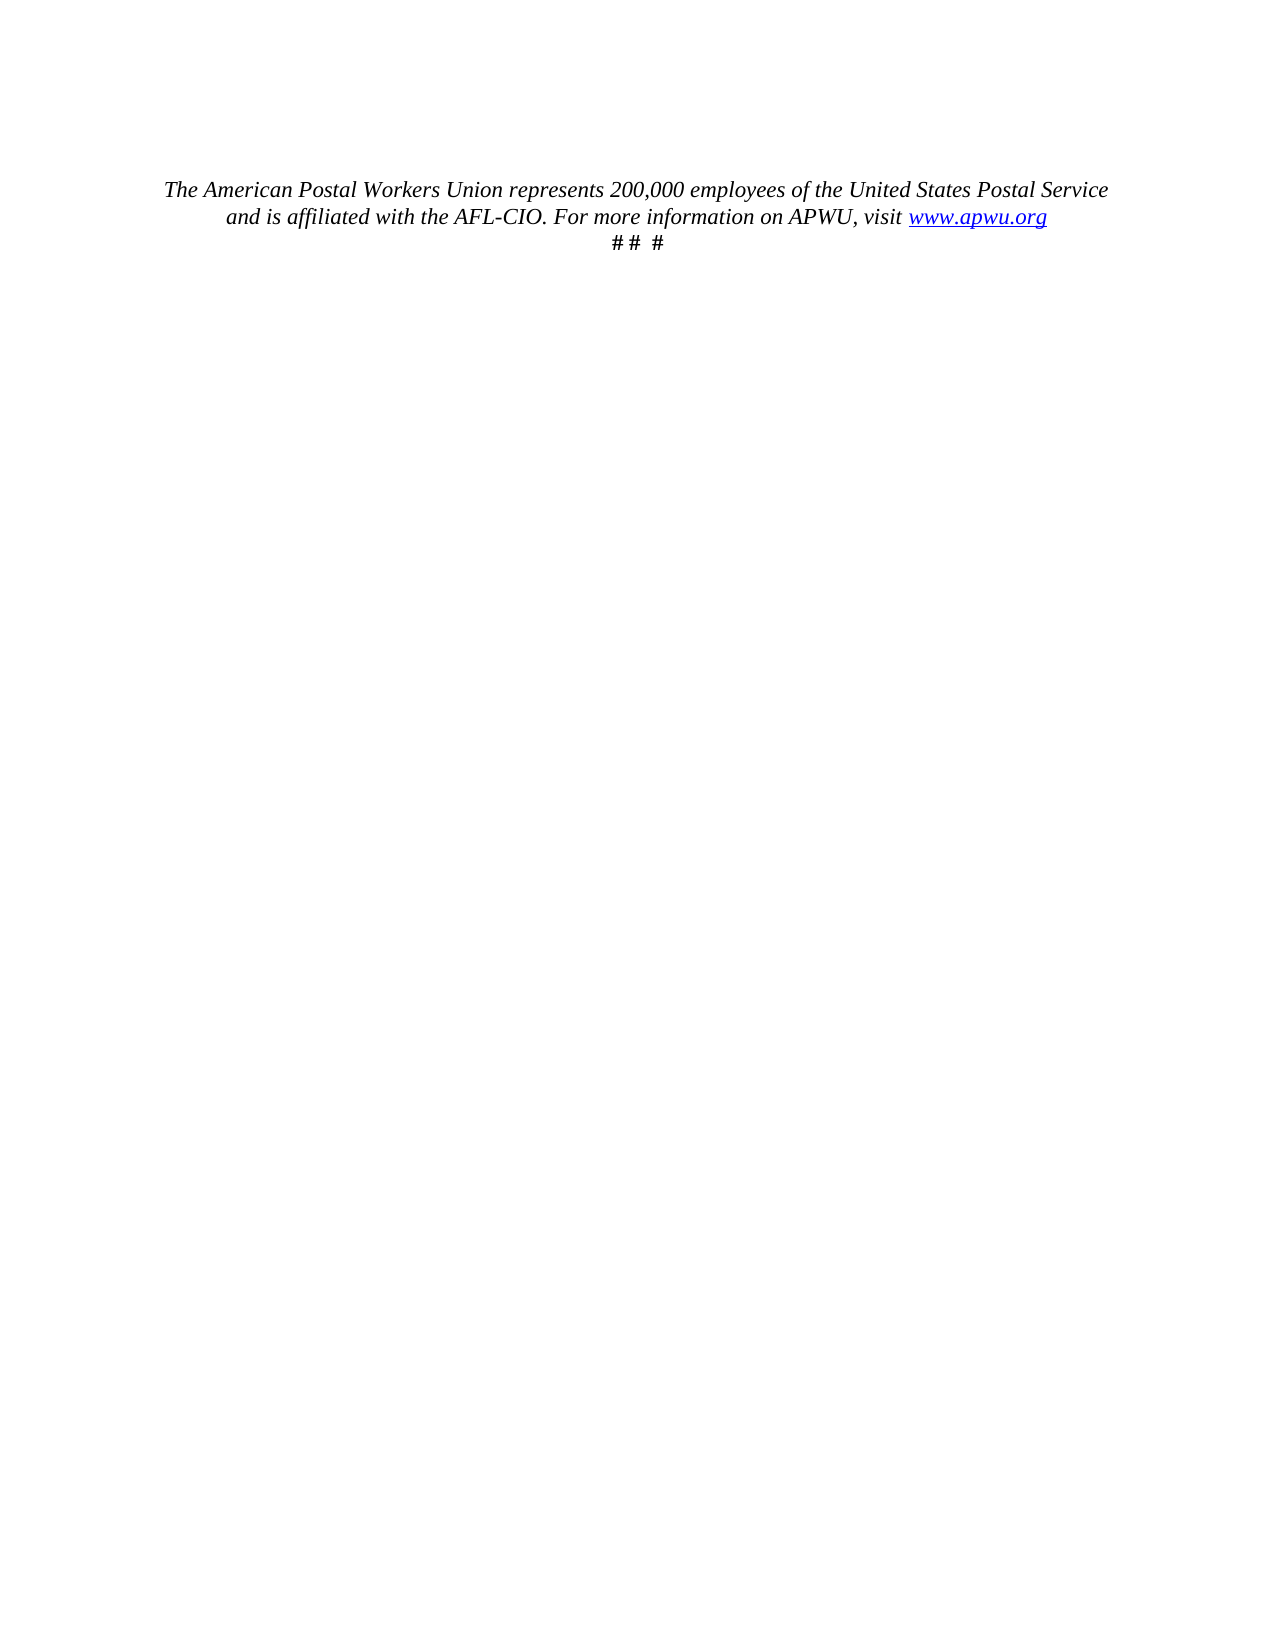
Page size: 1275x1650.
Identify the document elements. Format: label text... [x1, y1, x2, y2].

text The American Postal Workers Union represents 200,000 employees of the United States Postal Service and is affiliated with the AFL-CIO. For more information on APWU, visit www.apwu.org # # # [150, 176, 1125, 255]
